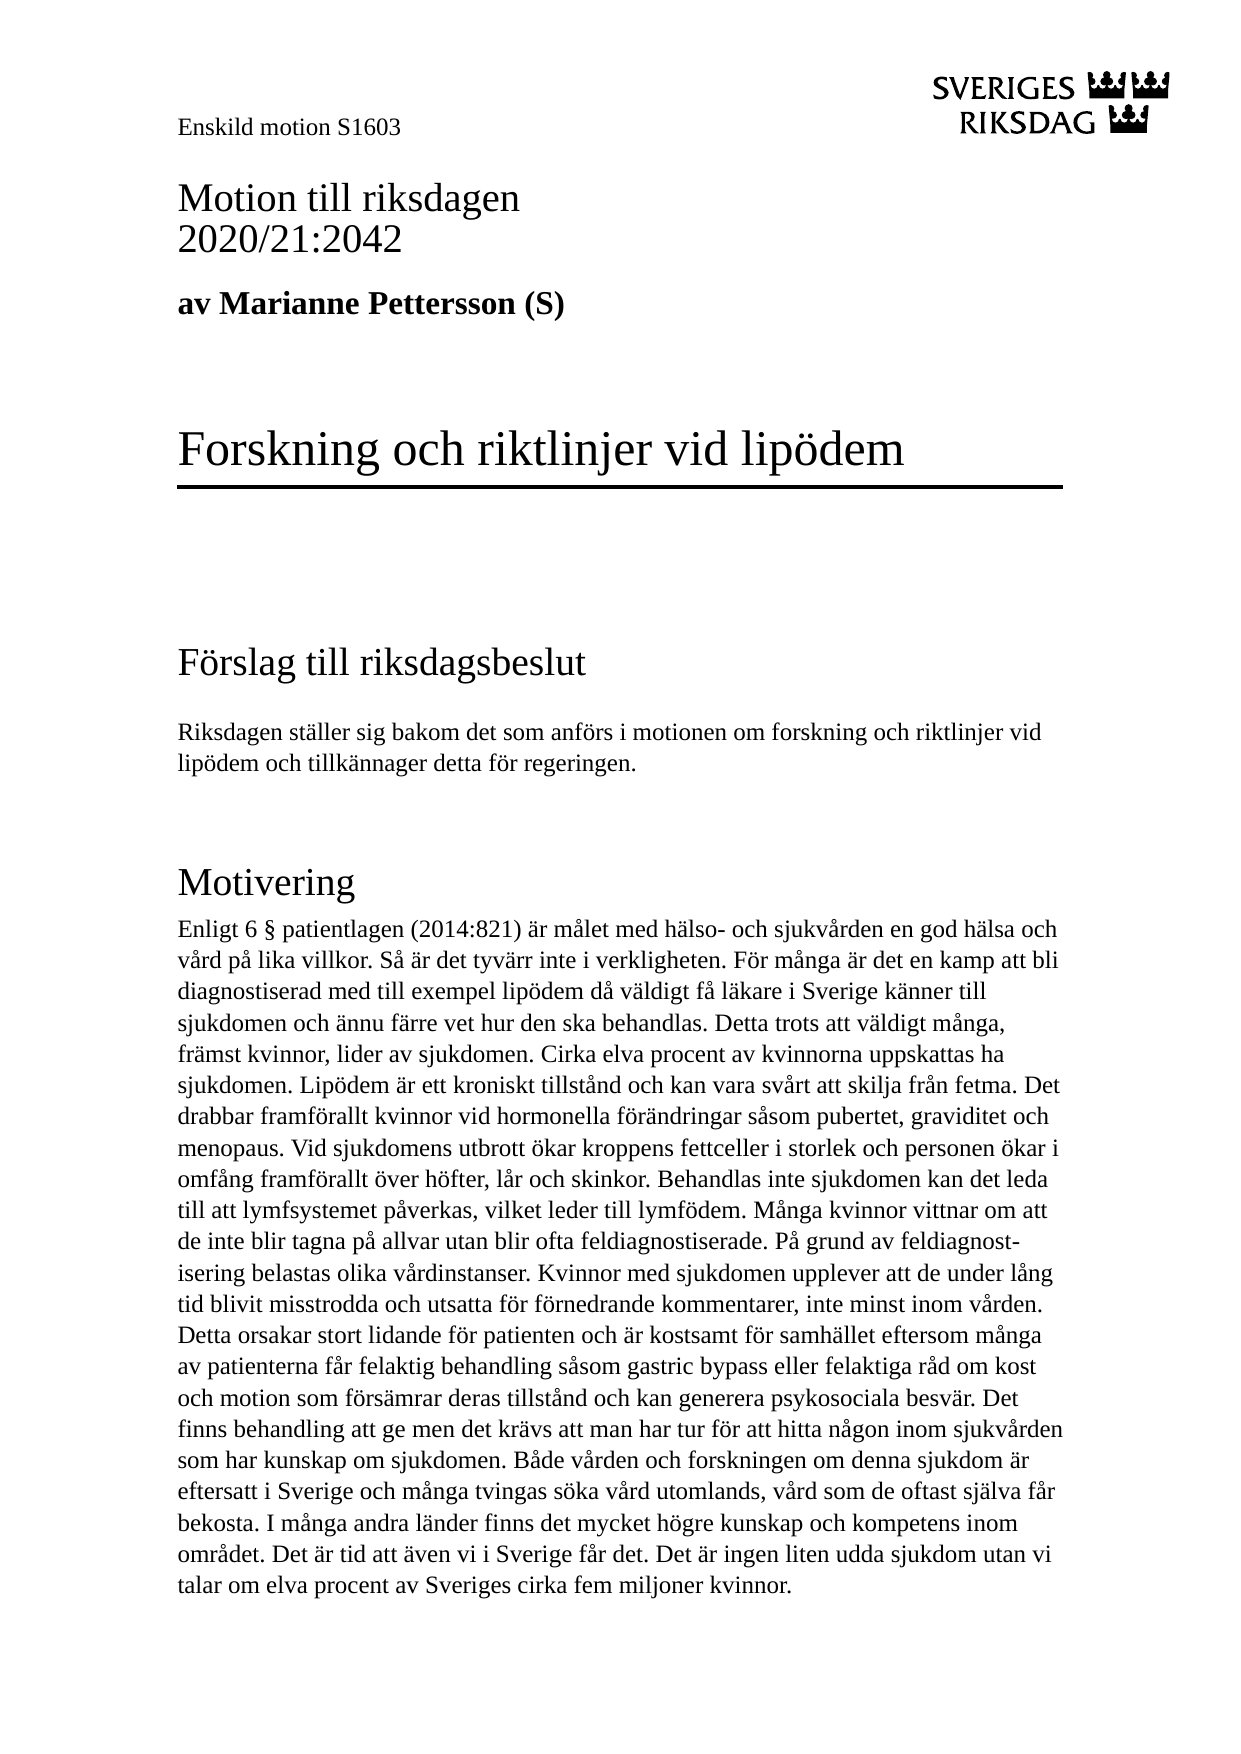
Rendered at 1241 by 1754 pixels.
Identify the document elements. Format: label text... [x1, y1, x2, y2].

text Enligt 6 § patientlagen (2014:821) är målet med hälso- och sjukvården en god hälsa och vård på lika villkor. Så är det tyvärr inte i verkligheten. För många är det en kamp att bli diagnostiserad med till exempel lipödem då väldigt få läkare i Sverige känner till sjukdomen och ännu färre vet hur den ska behandlas. Detta trots att väldigt många, främst kvinnor, lider av sjukdomen. Cirka elva procent av kvinnorna uppskattas ha sjukdomen. Lipödem är ett kroniskt tillstånd och kan vara svårt att skilja från fetma. Det drabbar framförallt kvinnor vid hormonella förändringar såsom pubertet, graviditet och menopaus. Vid sjukdomens utbrott ökar kroppens fettceller i storlek och personen ökar i omfång framförallt över höfter, lår och skinkor. Behandlas inte sjukdomen kan det leda till att lymfsystemet påverkas, vilket leder till lymfödem. Många kvinnor vittnar om att de inte blir tagna på allvar utan blir ofta feldiagnostiserade. På grund av feldiagnostisering belastas olika vårdinstanser. Kvinnor med sjukdomen upplever att de under lång tid blivit misstrodda och utsatta för förnedrande kommentarer, inte minst inom vården. Detta orsakar stort lidande för patienten och är kostsamt för samhället eftersom många av patienterna får felaktig behandling såsom gastric bypass eller felaktiga råd om kost och motion som försämrar deras tillstånd och kan generera psykosociala besvär. Det finns behandling att ge men det krävs att man har tur för att hitta någon inom sjukvården som har kunskap om sjukdomen. Både vården och forskningen om denna sjukdom är eftersatt i Sverige och många tvingas söka vård utomlands, vård som de oftast själva får bekosta. I många andra länder finns det mycket högre kunskap och kompetens inom området. Det är tid att även vi i Sverige får det. Det är ingen liten udda sjukdom utan vi talar om elva procent av Sveriges cirka fem miljoner kvinnor. [177, 911, 1063, 1599]
